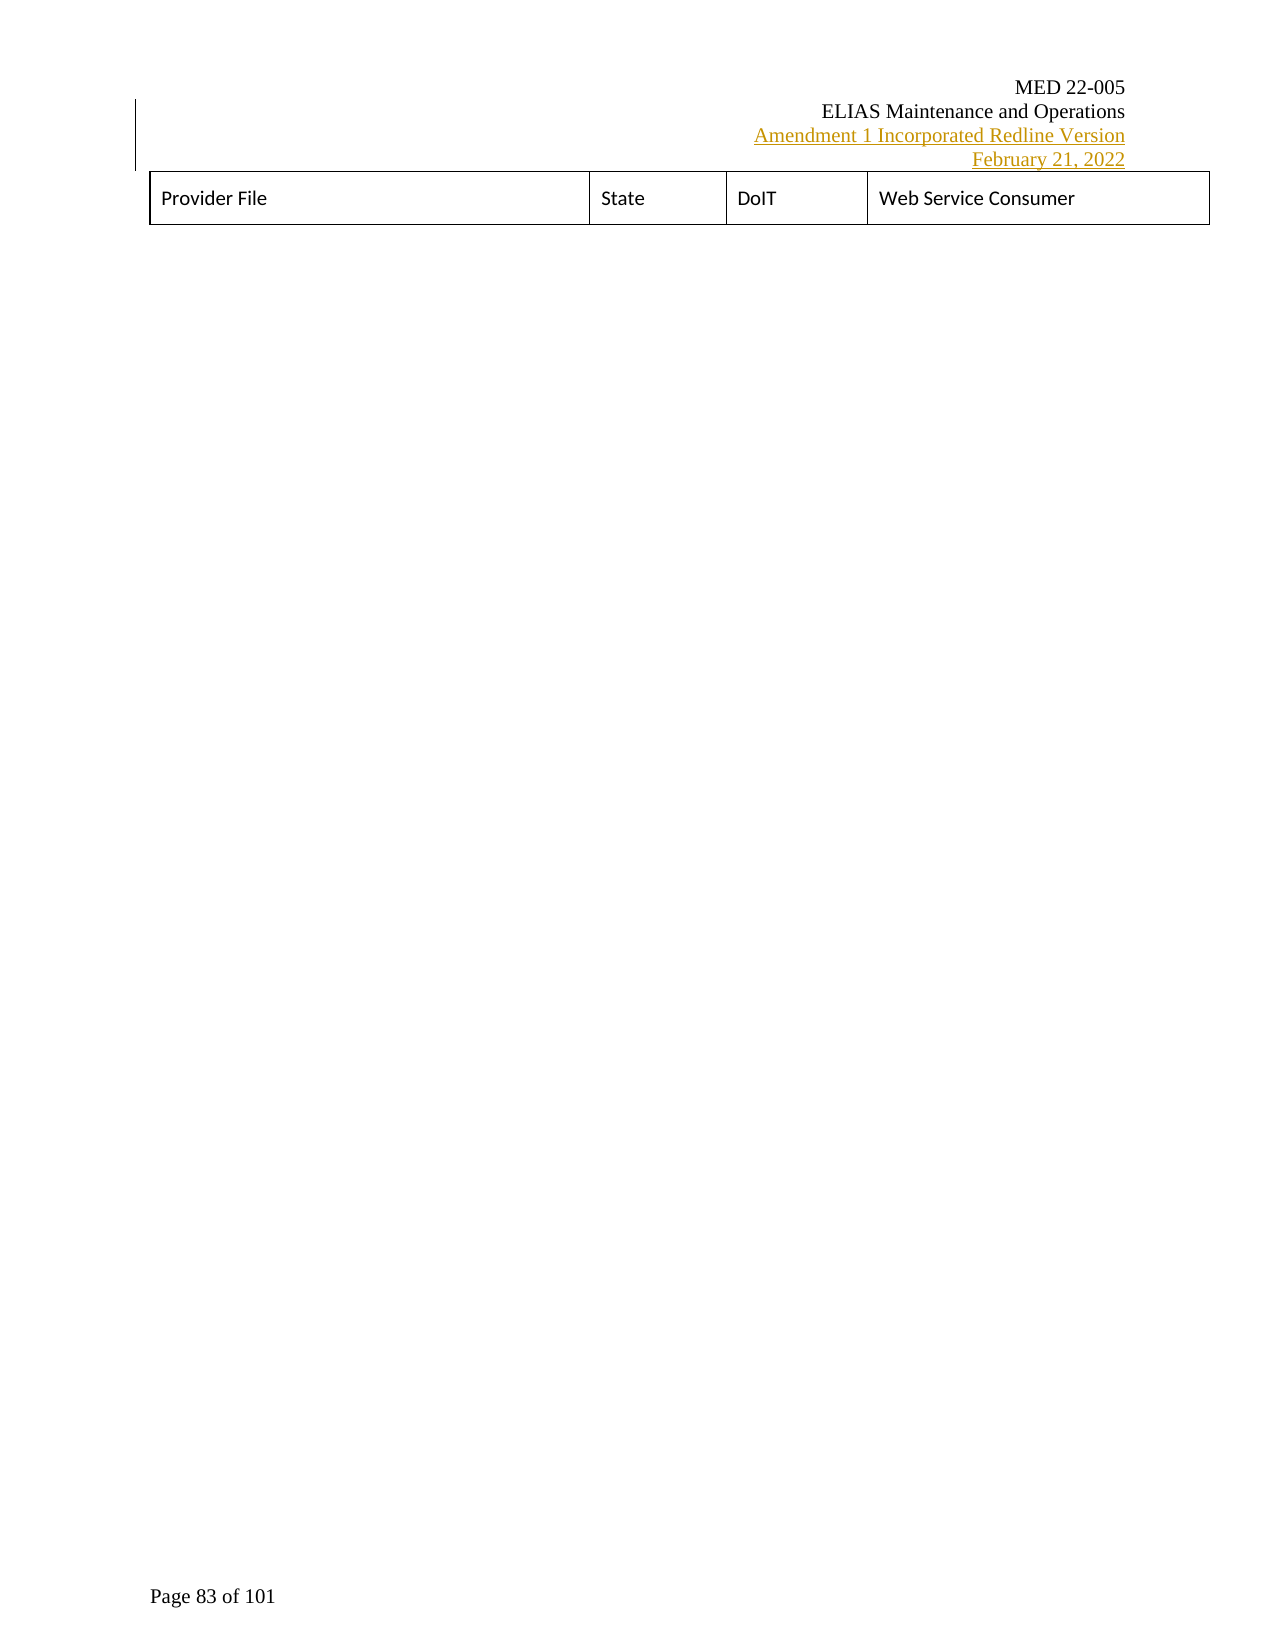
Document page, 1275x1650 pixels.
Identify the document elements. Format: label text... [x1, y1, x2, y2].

table_cell DoIT [727, 172, 867, 224]
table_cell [868, 172, 1209, 224]
table_cell Provider File [151, 172, 589, 224]
table_cell State [590, 172, 726, 224]
